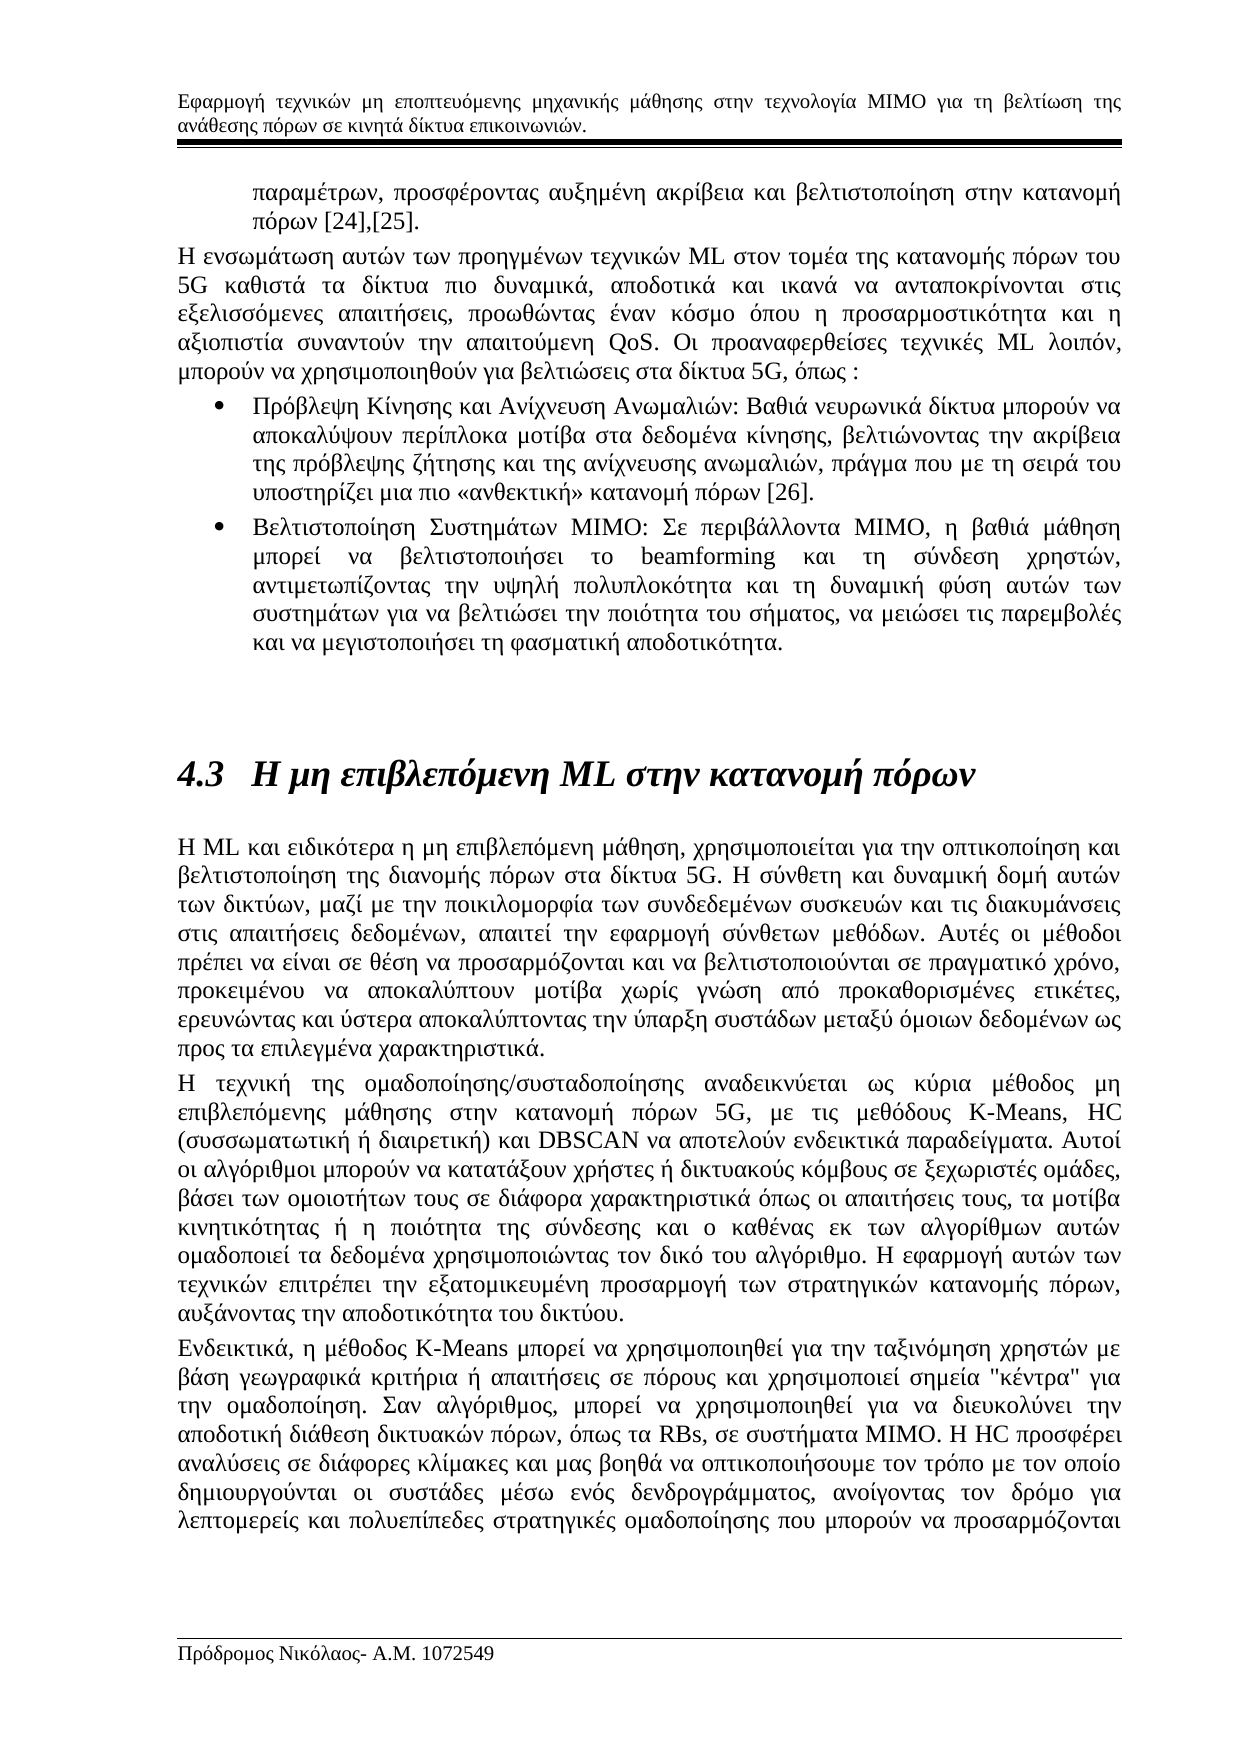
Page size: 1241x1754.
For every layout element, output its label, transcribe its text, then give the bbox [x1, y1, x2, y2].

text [177, 1333, 1122, 1534]
text Η ML και ειδικότερα η μη επιβλεπόμενη μάθηση, χρησιμοποιείται για την οπτικοποίηση και βελτιστοποίηση της διανομής πόρων στα δίκτυα 5G. Η σύνθετη και δυναμική δομή αυτών των δικτύων, μαζί με την ποικιλομορφία των συνδεδεμένων συσκευών και τις διακυμάνσεις στις απαιτήσεις δεδομένων, απαιτεί την εφαρμογή σύνθετων μεθόδων. Αυτές οι μέθοδοι πρέπει να είναι σε θέση να προσαρμόζονται και να βελτιστοποιούνται σε πραγματικό χρόνο, προκειμένου να αποκαλύπτουν μοτίβα χωρίς γνώση από προκαθορισμένες ετικέτες, ερευνώντας και ύστερα αποκαλύπτοντας την ύπαρξη συστάδων μεταξύ όμοιων δεδομένων ως προς τα επιλεγμένα χαρακτηριστικά. [177, 832, 1122, 1062]
subtitle Η μη επιβλεπόμενη ML στην κατανομή πόρων [177, 751, 1122, 794]
text Η ενσωμάτωση αυτών των προηγμένων τεχνικών ML στον τομέα της κατανομής πόρων του 5G καθιστά τα δίκτυα πιο δυναμικά, αποδοτικά και ικανά να ανταποκρίνονται στις εξελισσόμενες απαιτήσεις, προωθώντας έναν κόσμο όπου η προσαρμοστικότητα και η αξιοπιστία συναντούν την απαιτούμενη QoS. Οι προαναφερθείσες τεχνικές ML λοιπόν, μπορούν να χρησιμοποιηθούν για βελτιώσεις στα δίκτυα 5G, όπως : [177, 241, 1122, 385]
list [215, 177, 1122, 235]
text Η τεχνική της ομαδοποίησης/συσταδοποίησης αναδεικνύεται ως κύρια μέθοδος μη επιβλεπόμενης μάθησης στην κατανομή πόρων 5G, με τις μεθόδους K-Means, HC (συσσωματωτική ή διαιρετική) και DBSCAN να αποτελούν ενδεικτικά παραδείγματα. Αυτοί οι αλγόριθμοι μπορούν να κατατάξουν χρήστες ή δικτυακούς κόμβους σε ξεχωριστές ομάδες, βάσει των ομοιοτήτων τους σε διάφορα χαρακτηριστικά όπως οι απαιτήσεις τους, τα μοτίβα κινητικότητας ή η ποιότητα της σύνδεσης και ο καθένας εκ των αλγορίθμων αυτών ομαδοποιεί τα δεδομένα χρησιμοποιώντας τον δικό του αλγόριθμο. Η εφαρμογή αυτών των τεχνικών επιτρέπει την εξατομικευμένη προσαρμογή των στρατηγικών κατανομής πόρων, αυξάνοντας την αποδοτικότητα του δικτύου. [177, 1068, 1122, 1327]
list Βελτιστοποίηση Συστημάτων MIMO: Σε περιβάλλοντα MIMO, η βαθιά μάθηση μπορεί να βελτιστοποιήσει το beamforming και τη σύνδεση χρηστών, αντιμετωπίζοντας την υψηλή πολυπλοκότητα και τη δυναμική φύση αυτών των συστημάτων για να βελτιώσει την ποιότητα του σήματος, να μειώσει τις παρεμβολές και να μεγιστοποιήσει τη φασματική αποδοτικότητα. [215, 512, 1122, 656]
list Πρόβλεψη Κίνησης και Ανίχνευση Ανωμαλιών: Βαθιά νευρωνικά δίκτυα μπορούν να αποκαλύψουν περίπλοκα μοτίβα στα δεδομένα κίνησης, βελτιώνοντας την ακρίβεια της πρόβλεψης ζήτησης και της ανίχνευσης ανωμαλιών, πράγμα που με τη σειρά του υποστηρίζει μια πιο «ανθεκτική» κατανομή πόρων [26]. [215, 391, 1122, 506]
